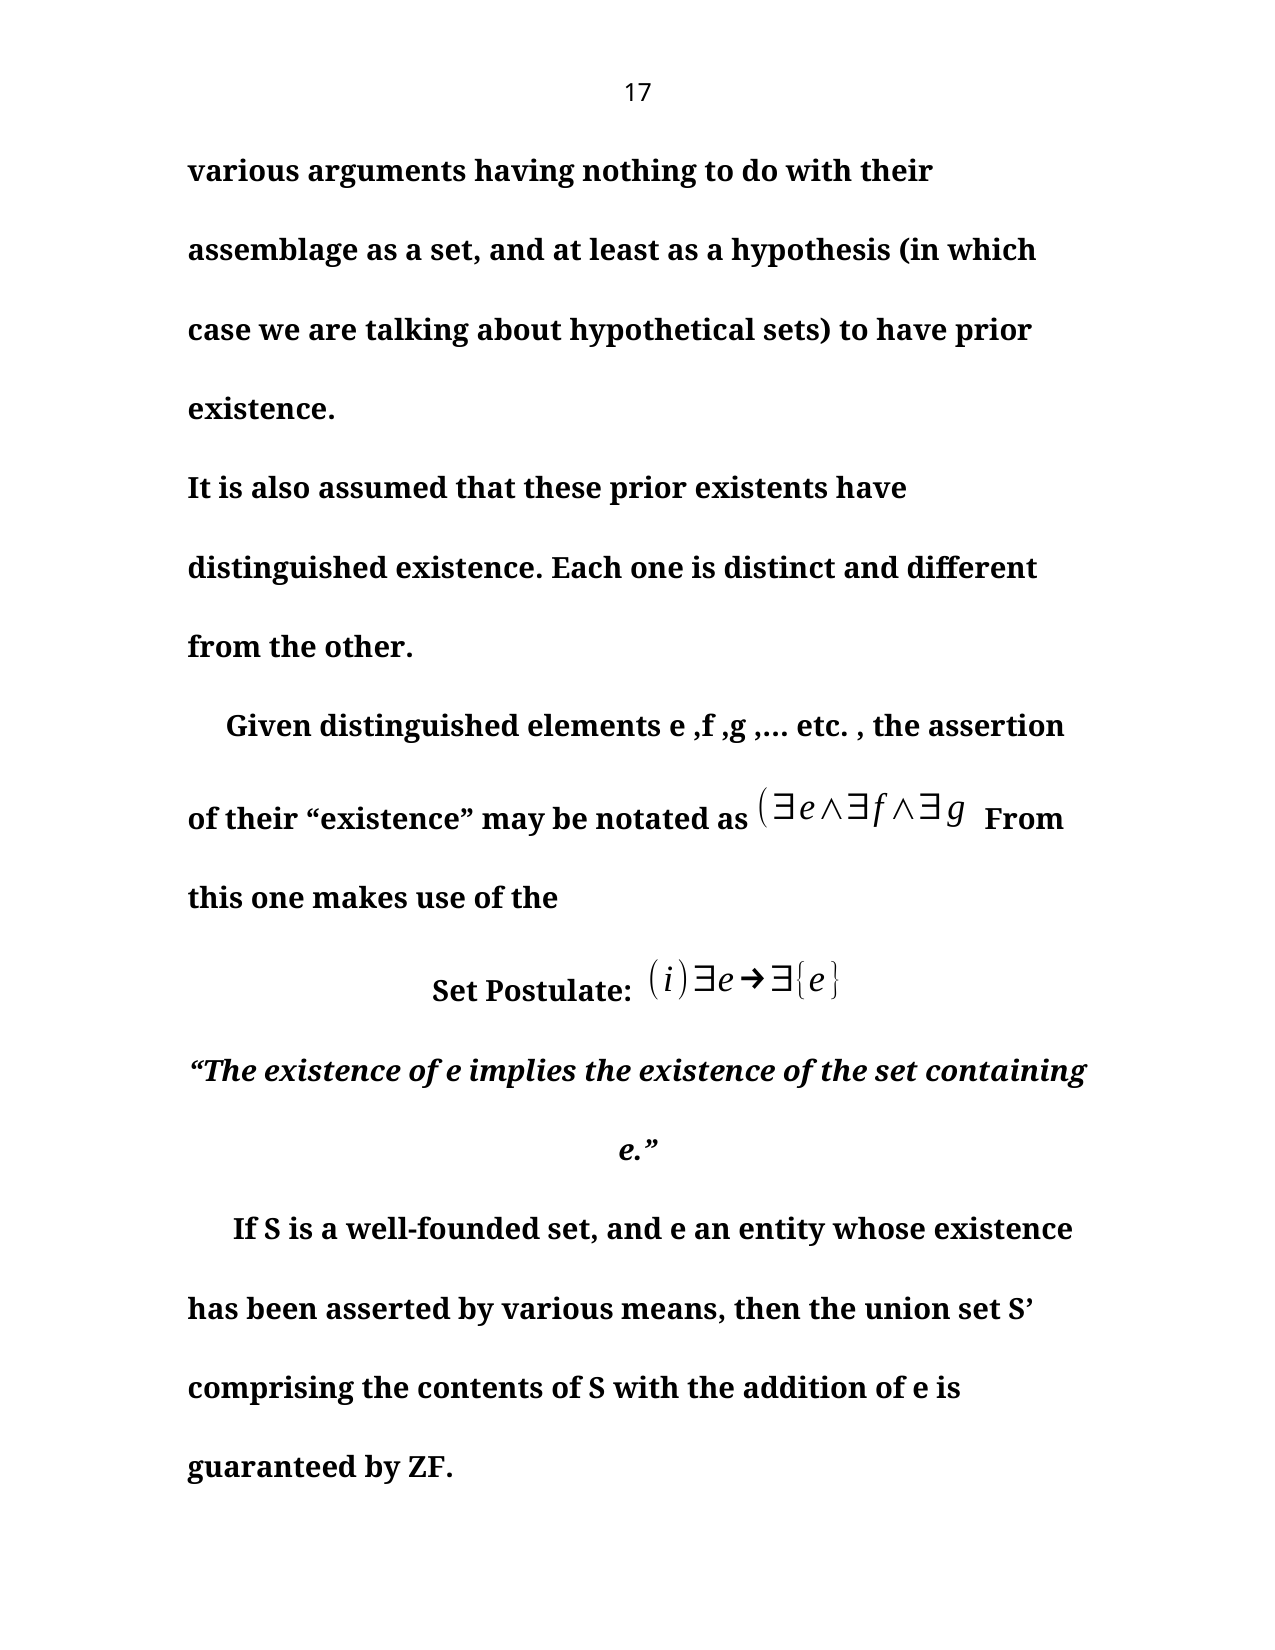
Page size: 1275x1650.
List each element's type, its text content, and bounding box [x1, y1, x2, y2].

text If S is a well-founded set, and e an entity whose existence has been asserted by various means, then the union set S’ comprising the contents of S with the addition of e is guaranteed by ZF. [187, 1208, 1087, 1486]
text It is also assumed that these prior existents have distinguished existence. Each one is distinct and different from the other. [187, 467, 1087, 666]
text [187, 150, 1087, 428]
text “The existence of e implies the existence of the set containing e.” [187, 1050, 1087, 1169]
text Given distinguished elements e ,f ,g ,… etc. , the assertion of their “existence” may be notated as From this one makes use of the [187, 706, 1087, 917]
text Set Postulate: [187, 957, 1087, 1010]
